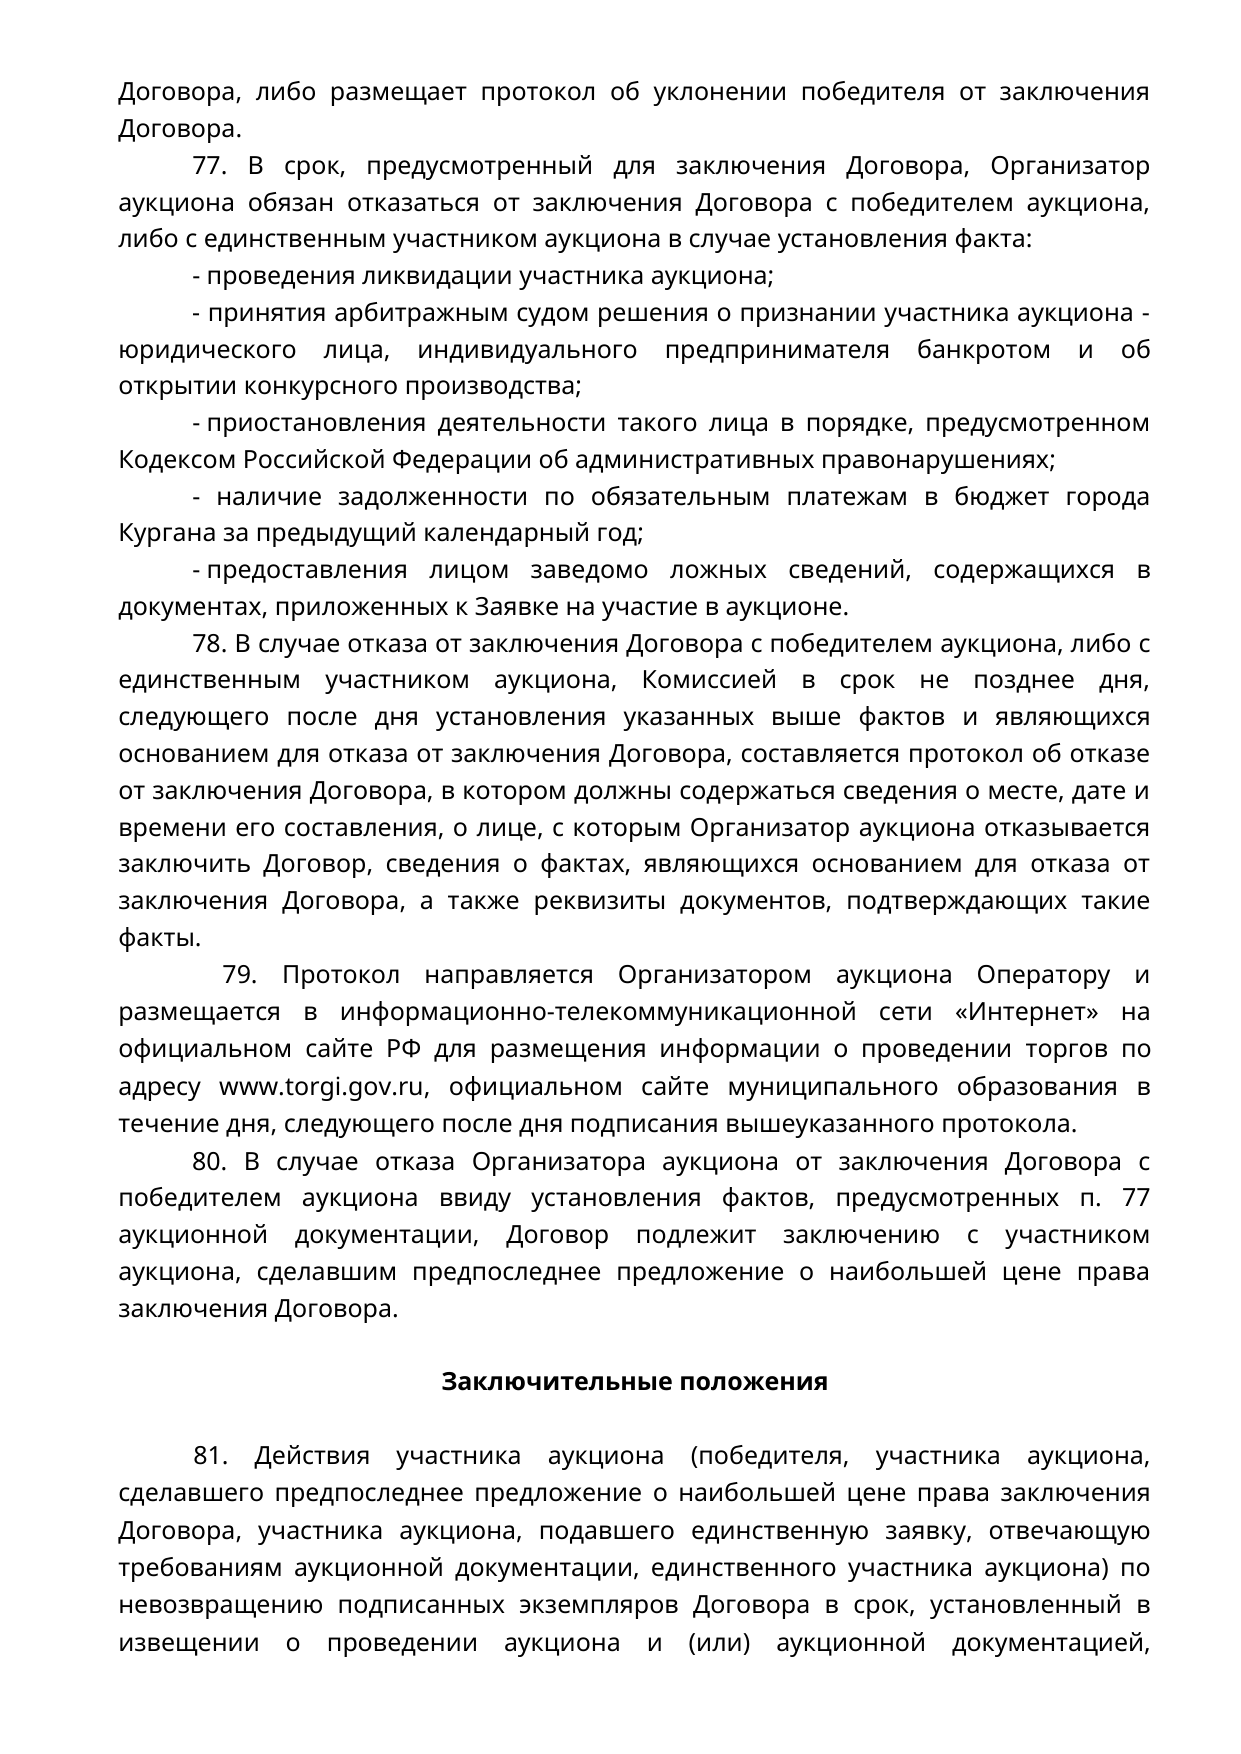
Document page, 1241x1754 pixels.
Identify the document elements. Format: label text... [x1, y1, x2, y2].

text 80. В случае отказа Организатора аукциона от заключения Договора с победителем аукциона ввиду установления фактов, предусмотренных п. 77 аукционной документации, Договор подлежит заключению с участником аукциона, сделавшим предпоследнее предложение о наибольшей цене права заключения Договора. [118, 1143, 1152, 1324]
text - наличие задолженности по обязательным платежам в бюджет города Кургана за предыдущий календарный год; [118, 478, 1152, 549]
text 77. В срок, предусмотренный для заключения Договора, Организатор аукциона обязан отказаться от заключения Договора с победителем аукциона, либо с единственным участником аукциона в случае установления факта: [118, 147, 1152, 255]
text - предоставления лицом заведомо ложных сведений, содержащихся в документах, приложенных к Заявке на участие в аукционе. [118, 552, 1152, 623]
text 79. Протокол направляется Организатором аукциона Оператору и размещается в информационно-телекоммуникационной сети «Интернет» на официальном сайте РФ для размещения информации о проведении торгов по адресу www.torgi.gov.ru, официальном сайте муниципального образования в течение дня, следующего после дня подписания вышеуказанного протокола. [118, 956, 1152, 1140]
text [118, 74, 1152, 145]
text Заключительные положения [118, 1364, 1152, 1398]
text - проведения ликвидации участника аукциона; [118, 258, 1152, 292]
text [118, 1437, 1152, 1658]
text 78. В случае отказа от заключения Договора с победителем аукциона, либо с единственным участником аукциона, Комиссией в срок не позднее дня, следующего после дня установления указанных выше фактов и являющихся основанием для отказа от заключения Договора, составляется протокол об отказе от заключения Договора, в котором должны содержаться сведения о месте, дате и времени его составления, о лице, с которым Организатор аукциона отказывается заключить Договор, сведения о фактах, являющихся основанием для отказа от заключения Договора, а также реквизиты документов, подтверждающих такие факты. [118, 625, 1152, 954]
text - принятия арбитражным судом решения о признании участника аукциона - юридического лица, индивидуального предпринимателя банкротом и об открытии конкурсного производства; [118, 294, 1152, 402]
text - приостановления деятельности такого лица в порядке, предусмотренном Кодексом Российской Федерации об административных правонарушениях; [118, 405, 1152, 476]
